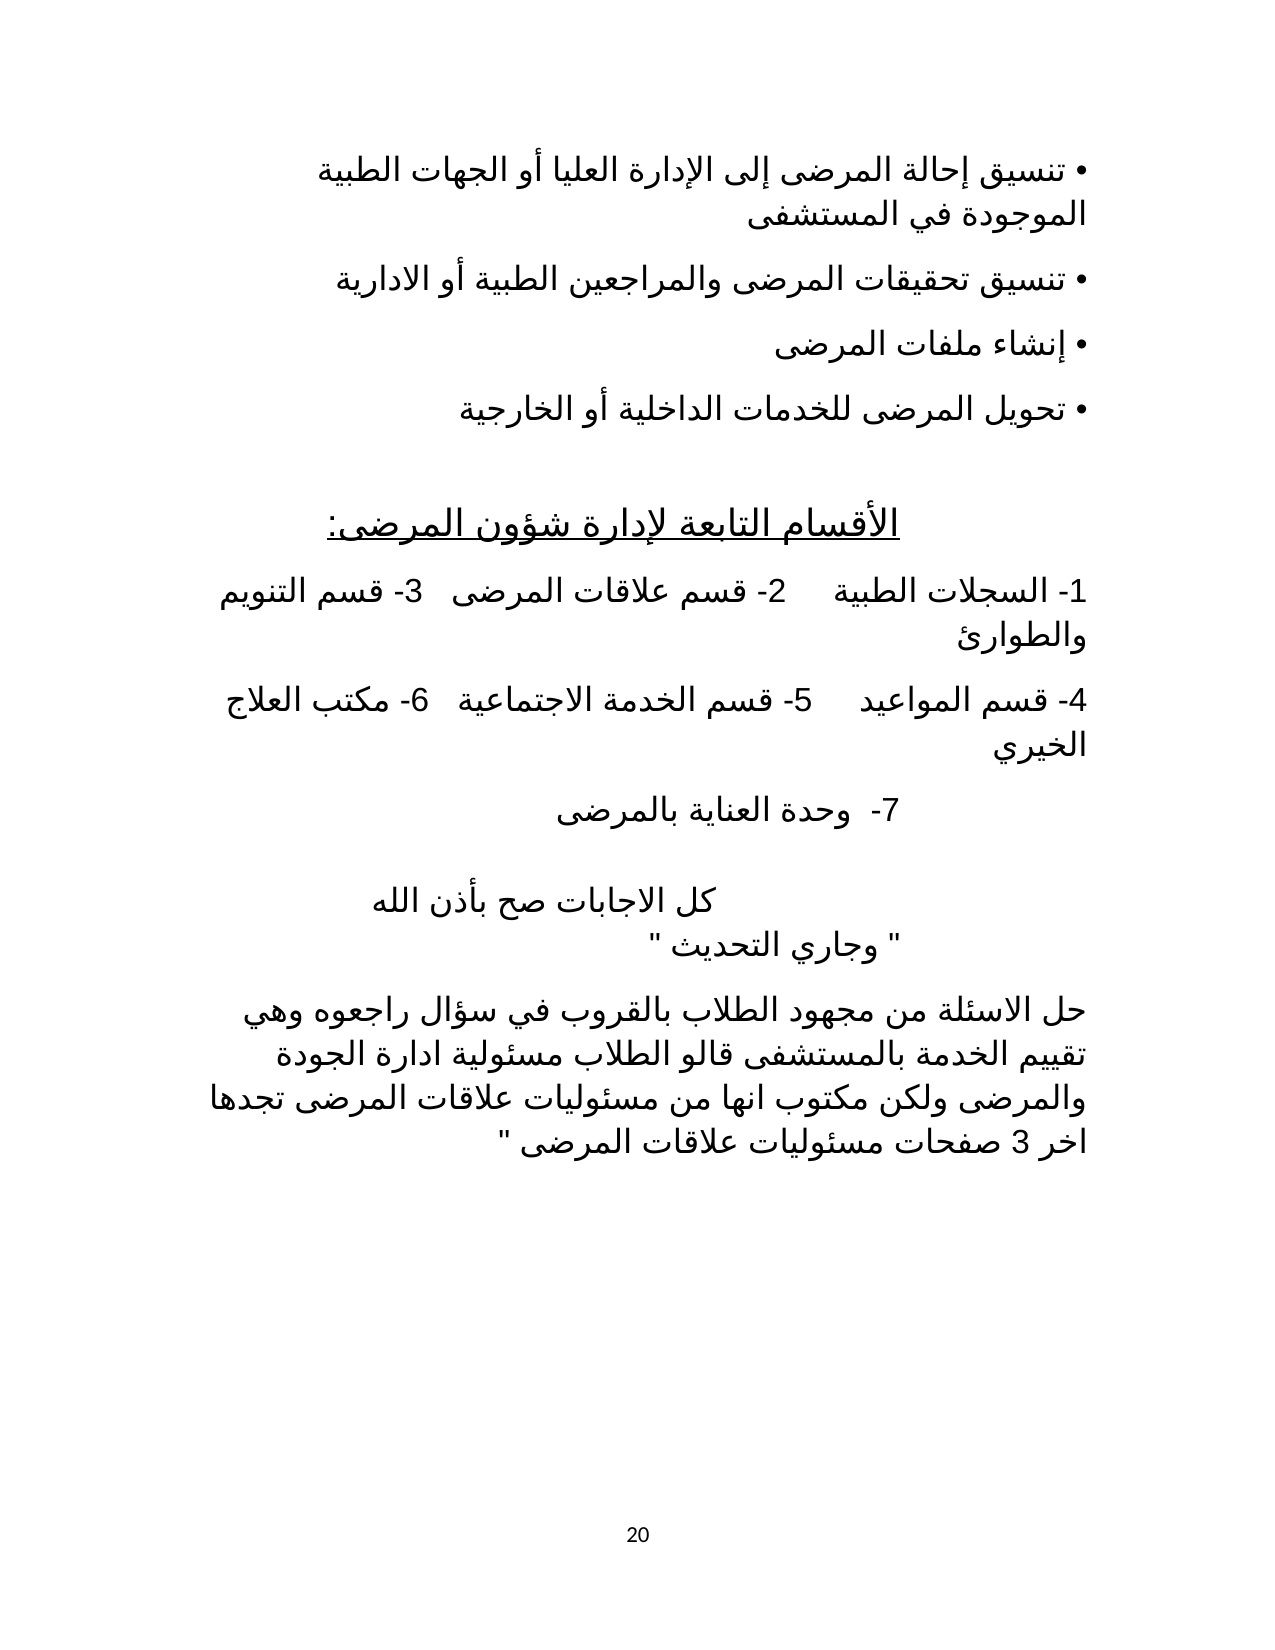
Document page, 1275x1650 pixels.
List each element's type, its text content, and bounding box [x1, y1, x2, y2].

list " وجاري التحديث " [187, 925, 900, 963]
text • تنسيق إحالة المرضى إلى الإدارة العليا أو الجهات الطبية الموجودة في المستشفى [187, 150, 1087, 233]
list 7- وحدة العناية بالمرضى [187, 790, 900, 828]
text 4- قسم المواعيد 5- قسم الخدمة الاجتماعية 6- مكتب العلاج الخيري [187, 681, 1087, 763]
text • تنسيق تحقيقات المرضى والمراجعين الطبية أو الادارية [187, 259, 1087, 298]
list كل الاجابات صح بأذن الله [187, 881, 900, 919]
text • إنشاء ملفات المرضى [187, 324, 1087, 363]
text 1- السجلات الطبية 2- قسم علاقات المرضى 3- قسم التنويم والطوارئ [187, 571, 1087, 654]
text • تحويل المرضى للخدمات الداخلية أو الخارجية [187, 389, 1087, 428]
text حل الاسئلة من مجهود الطلاب بالقروب في سؤال راجعوه وهي تقييم الخدمة بالمستشفى قالو الطلاب مسئولية ادارة الجودة والمرضى ولكن مكتوب انها من مسئوليات علاقات المرضى تجدها اخر 3 صفحات مسئوليات علاقات المرضى " [187, 990, 1087, 1161]
list الأقسام التابعة لإدارة شؤون المرضى: [187, 501, 900, 544]
